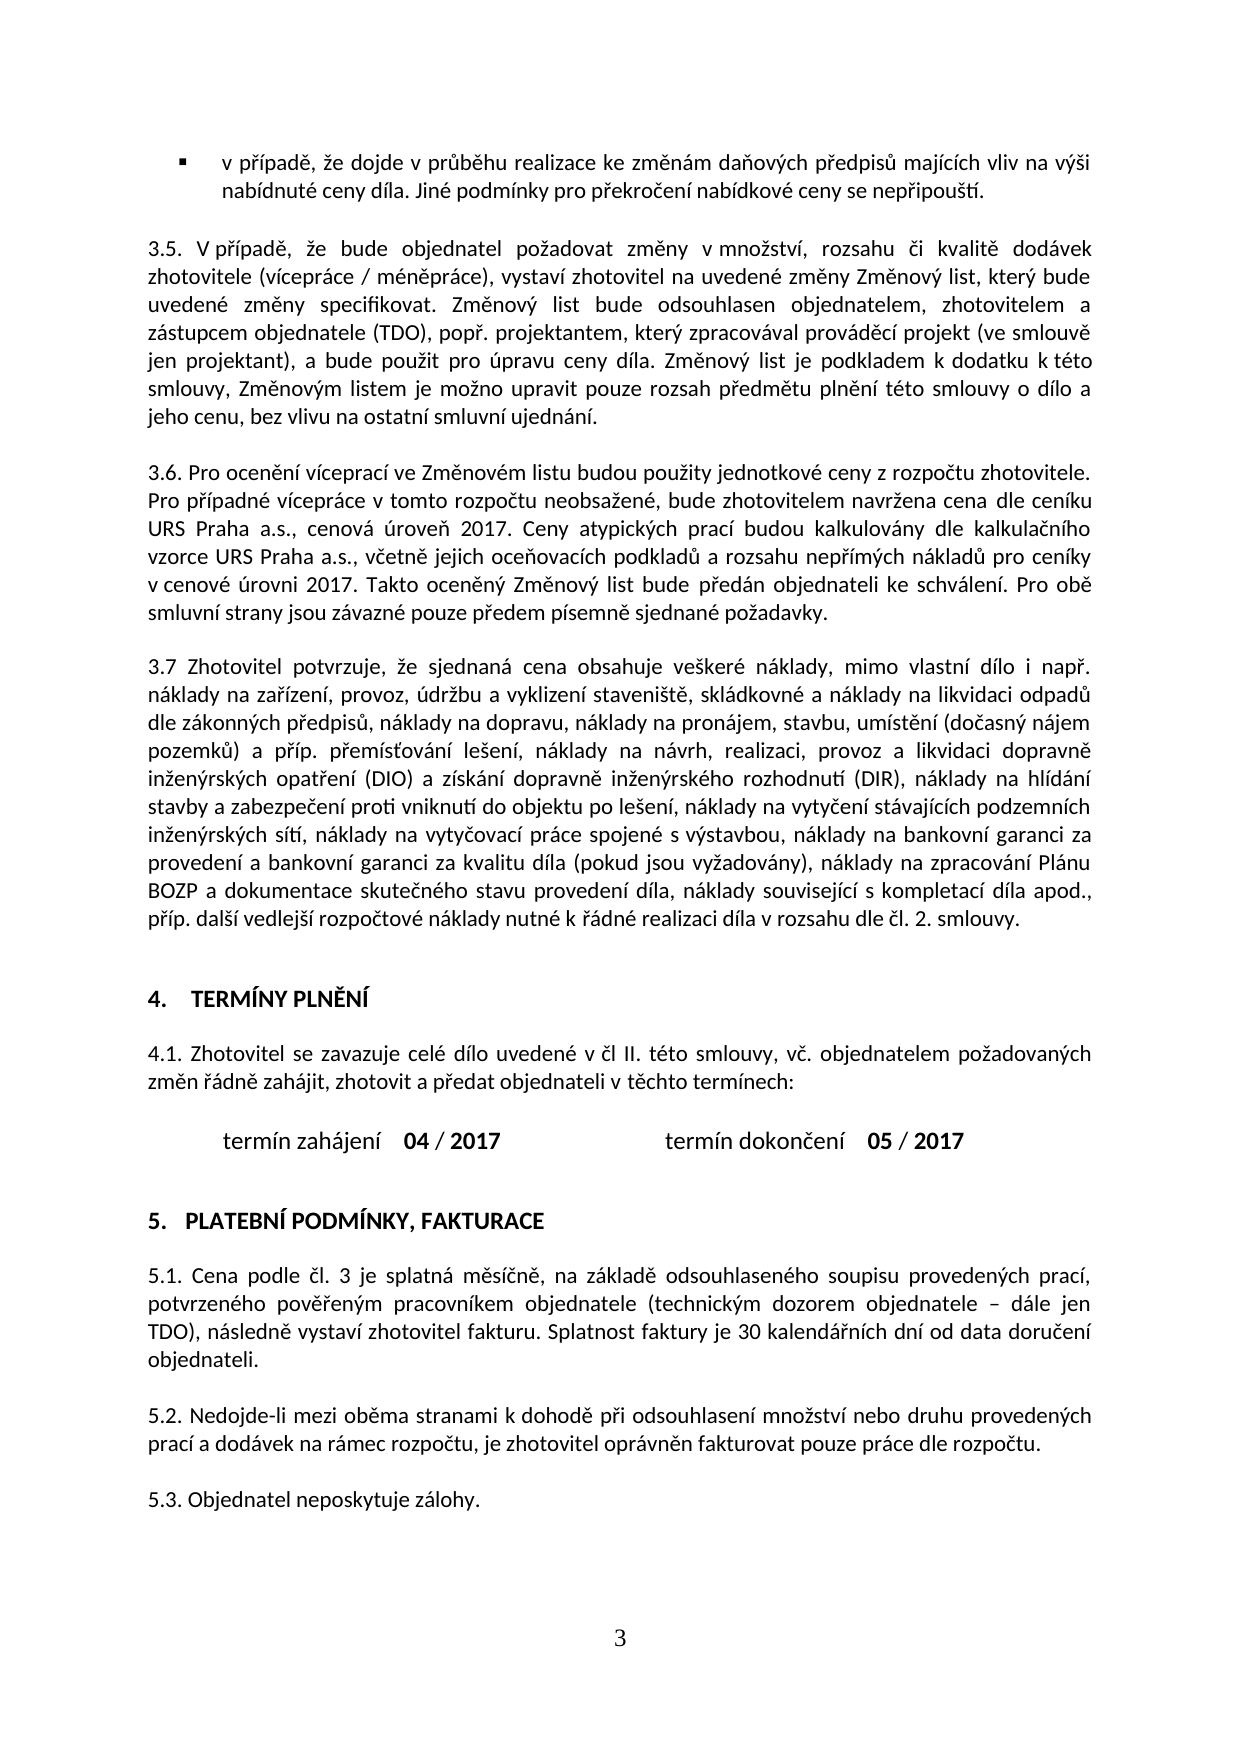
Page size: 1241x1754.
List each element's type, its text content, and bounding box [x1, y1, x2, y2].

text 3.6. Pro ocenění víceprací ve Změnovém listu budou použity jednotkové ceny z rozpočtu zhotovitele. Pro případné vícepráce v tomto rozpočtu neobsažené, bude zhotovitelem navržena cena dle ceníku URS Praha a.s., cenová úroveň 2017. Ceny atypických prací budou kalkulovány dle kalkulačního vzorce URS Praha a.s., včetně jejich oceňovacích podkladů a rozsahu nepřímých nákladů pro ceníky v cenové úrovni 2017. Takto oceněný Změnový list bude předán objednateli ke schválení. Pro obě smluvní strany jsou závazné pouze předem písemně sjednané požadavky. [148, 458, 1092, 627]
list 5.1. Cena podle čl. 3 je splatná měsíčně, na základě odsouhlaseného soupisu provedených prací, potvrzeného pověřeným pracovníkem objednatele (technickým dozorem objednatele – dále jen TDO), následně vystaví zhotovitel fakturu. Splatnost faktury je 30 kalendářních dní od data doručení objednateli. [148, 1261, 1092, 1373]
list termín zahájení 04 / 2017 termín dokončení 05 / 2017 [223, 1126, 1092, 1156]
text 3.5. V případě, že bude objednatel požadovat změny v množství, rozsahu či kvalitě dodávek zhotovitele (vícepráce / méněpráce), vystaví zhotovitel na uvedené změny Změnový list, který bude uvedené změny specifikovat. Změnový list bude odsouhlasen objednatelem, zhotovitelem a zástupcem objednatele (TDO), popř. projektantem, který zpracovával prováděcí projekt (ve smlouvě jen projektant), a bude použit pro úpravu ceny díla. Změnový list je podkladem k dodatku k této smlouvy, Změnovým listem je možno upravit pouze rozsah předmětu plnění této smlouvy o dílo a jeho cenu, bez vlivu na ostatní smluvní ujednání. [148, 234, 1092, 430]
text 5.2. Nedojde-li mezi oběma stranami k dohodě při odsouhlasení množství nebo druhu provedených prací a dodávek na rámec rozpočtu, je zhotovitel oprávněn fakturovat pouze práce dle rozpočtu. [148, 1402, 1092, 1458]
text 5.3. Objednatel neposkytuje zálohy. [148, 1486, 1092, 1514]
text 4.1. Zhotovitel se zavazuje celé dílo uvedené v čl II. této smlouvy, vč. objednatelem požadovaných změn řádně zahájit, zhotovit a předat objednateli v těchto termínech: [148, 1039, 1092, 1095]
list v případě, že dojde v průběhu realizace ke změnám daňových předpisů majících vliv na výši nabídnuté ceny díla. Jiné podmínky pro překročení nabídkové ceny se nepřipouští. [177, 148, 1092, 204]
subtitle Platební podmínky, fakturace [148, 1206, 1092, 1236]
subtitle Termíny plnění [148, 983, 1092, 1013]
text 3.7 Zhotovitel potvrzuje, že sjednaná cena obsahuje veškeré náklady, mimo vlastní dílo i např. náklady na zařízení, provoz, údržbu a vyklizení staveniště, skládkovné a náklady na likvidaci odpadů dle zákonných předpisů, náklady na dopravu, náklady na pronájem, stavbu, umístění (dočasný nájem pozemků) a příp. přemísťování lešení, náklady na návrh, realizaci, provoz a likvidaci dopravně inženýrských opatření (DIO) a získání dopravně inženýrského rozhodnutí (DIR), náklady na hlídání stavby a zabezpečení proti vniknutí do objektu po lešení, náklady na vytyčení stávajících podzemních inženýrských sítí, náklady na vytyčovací práce spojené s výstavbou, náklady na bankovní garanci za provedení a bankovní garanci za kvalitu díla (pokud jsou vyžadovány), náklady na zpracování Plánu BOZP a dokumentace skutečného stavu provedení díla, náklady související s kompletací díla apod., příp. další vedlejší rozpočtové náklady nutné k řádné realizaci díla v rozsahu dle čl. 2. smlouvy. [148, 652, 1092, 932]
